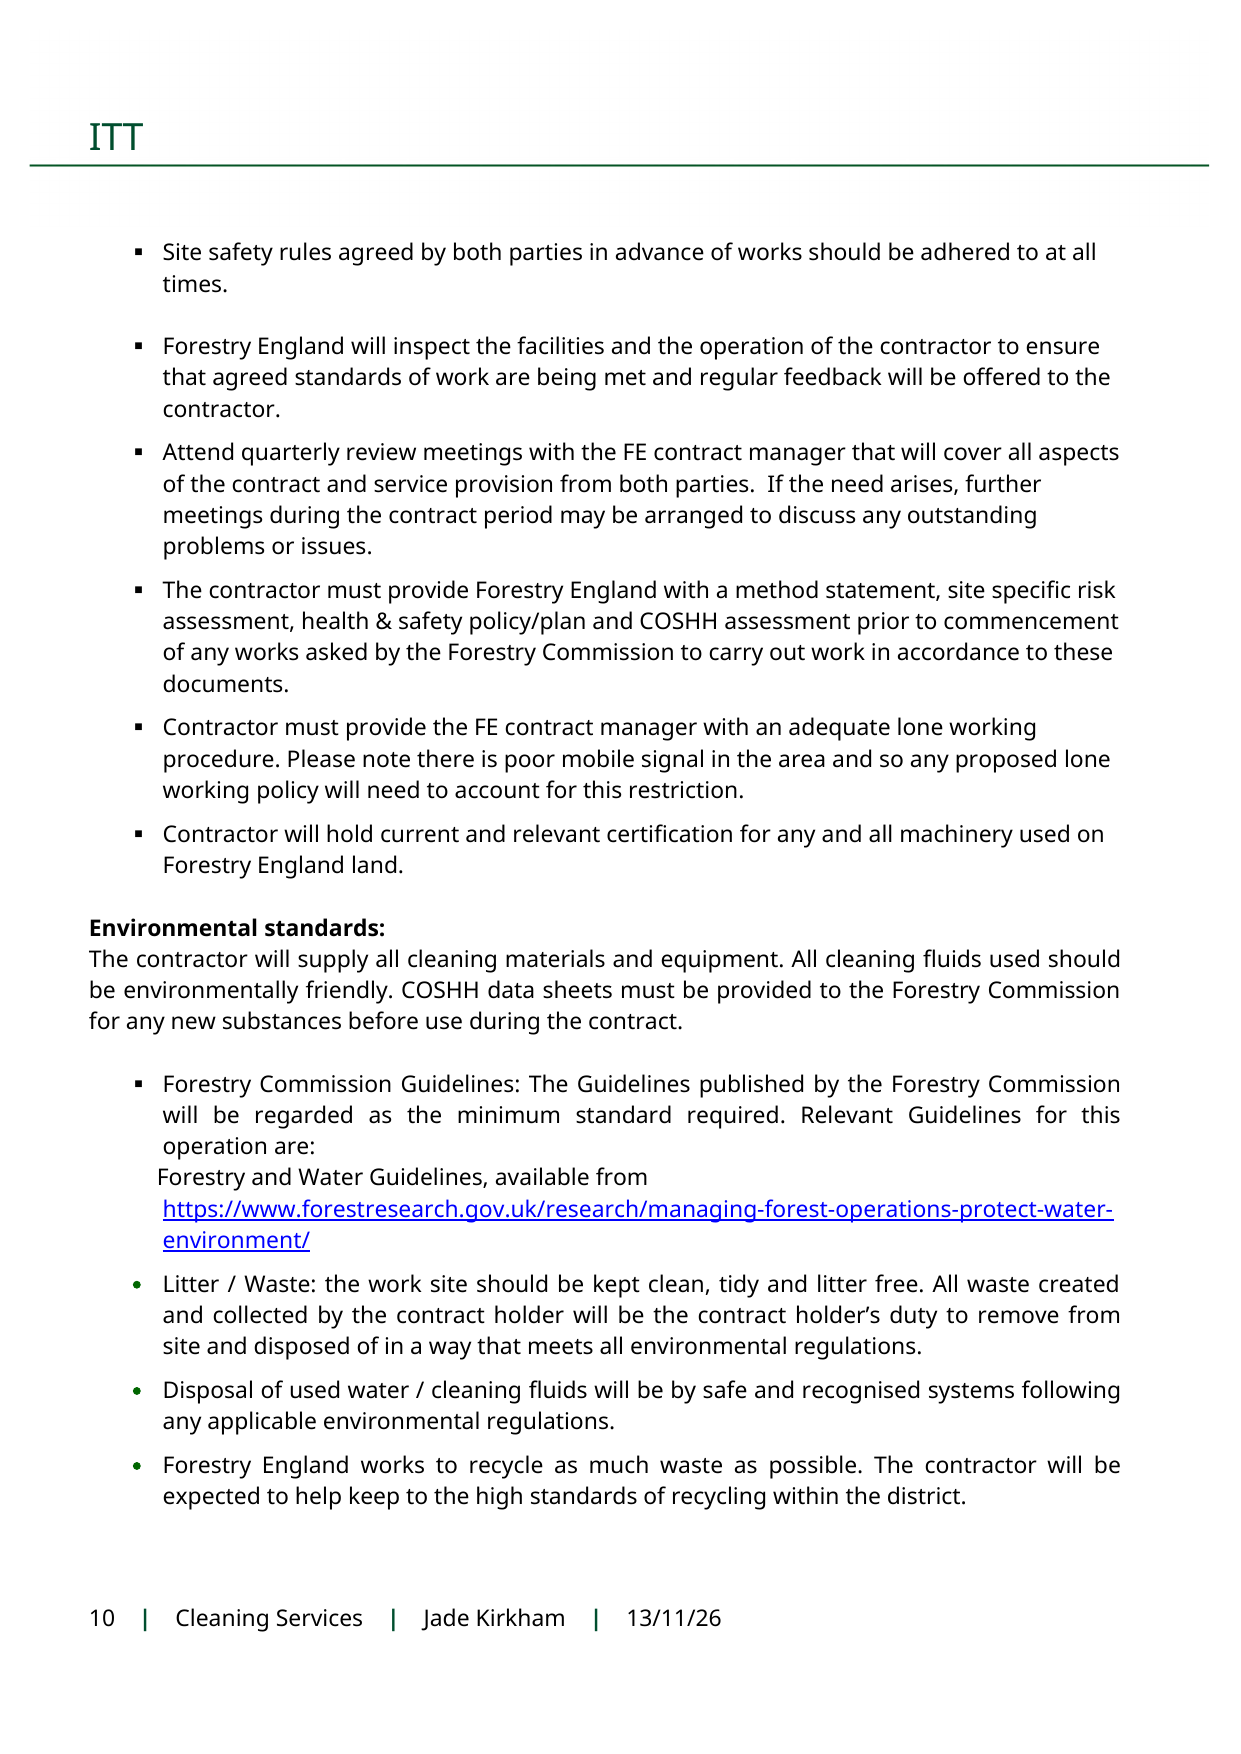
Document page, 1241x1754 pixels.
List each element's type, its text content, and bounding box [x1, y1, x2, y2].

text Forestry and Water Guidelines, available from https://www.forestresearch.gov.uk/research/managing-forest-operations-protect-water-environment/ [133, 1161, 1122, 1255]
list Forestry England works to recycle as much waste as possible. The contractor will be expected to help keep to the high standards of recycling within the district. [133, 1449, 1122, 1511]
picture [29, 29, 1210, 227]
list Forestry England will inspect the facilities and the operation of the contractor to ensure that agreed standards of work are being met and regular feedback will be offered to the contractor. [133, 330, 1122, 424]
list The contractor must provide Forestry England with a method statement, site specific risk assessment, health & safety policy/plan and COSHH assessment prior to commencement of any works asked by the Forestry Commission to carry out work in accordance to these documents. [133, 574, 1122, 699]
list Disposal of used water / cleaning fluids will be by safe and recognised systems following any applicable environmental regulations. [133, 1374, 1122, 1436]
list Forestry Commission Guidelines: The Guidelines published by the Forestry Commission will be regarded as the minimum standard required. Relevant Guidelines for this operation are: [133, 1067, 1122, 1161]
text The contractor will supply all cleaning materials and equipment. All cleaning fluids used should be environmentally friendly. COSHH data sheets must be provided to the Forestry Commission for any new substances before use during the contract. [89, 942, 1122, 1036]
list Contractor will hold current and relevant certification for any and all machinery used on Forestry England land. [133, 817, 1122, 880]
list Contractor must provide the FE contract manager with an adequate lone working procedure. Please note there is poor mobile signal in the area and so any proposed lone working policy will need to account for this restriction. [133, 711, 1122, 805]
list Attend quarterly review meetings with the FE contract manager that will cover all aspects of the contract and service provision from both parties. If the need arises, further meetings during the contract period may be arranged to discuss any outstanding problems or issues. [133, 436, 1122, 561]
list Litter / Waste: the work site should be kept clean, tidy and litter free. All waste created and collected by the contract holder will be the contract holder’s duty to remove from site and disposed of in a way that meets all environmental regulations. [133, 1267, 1122, 1361]
text Environmental standards: [89, 911, 1122, 942]
list Site safety rules agreed by both parties in advance of works should be adhered to at all times. [133, 236, 1122, 330]
